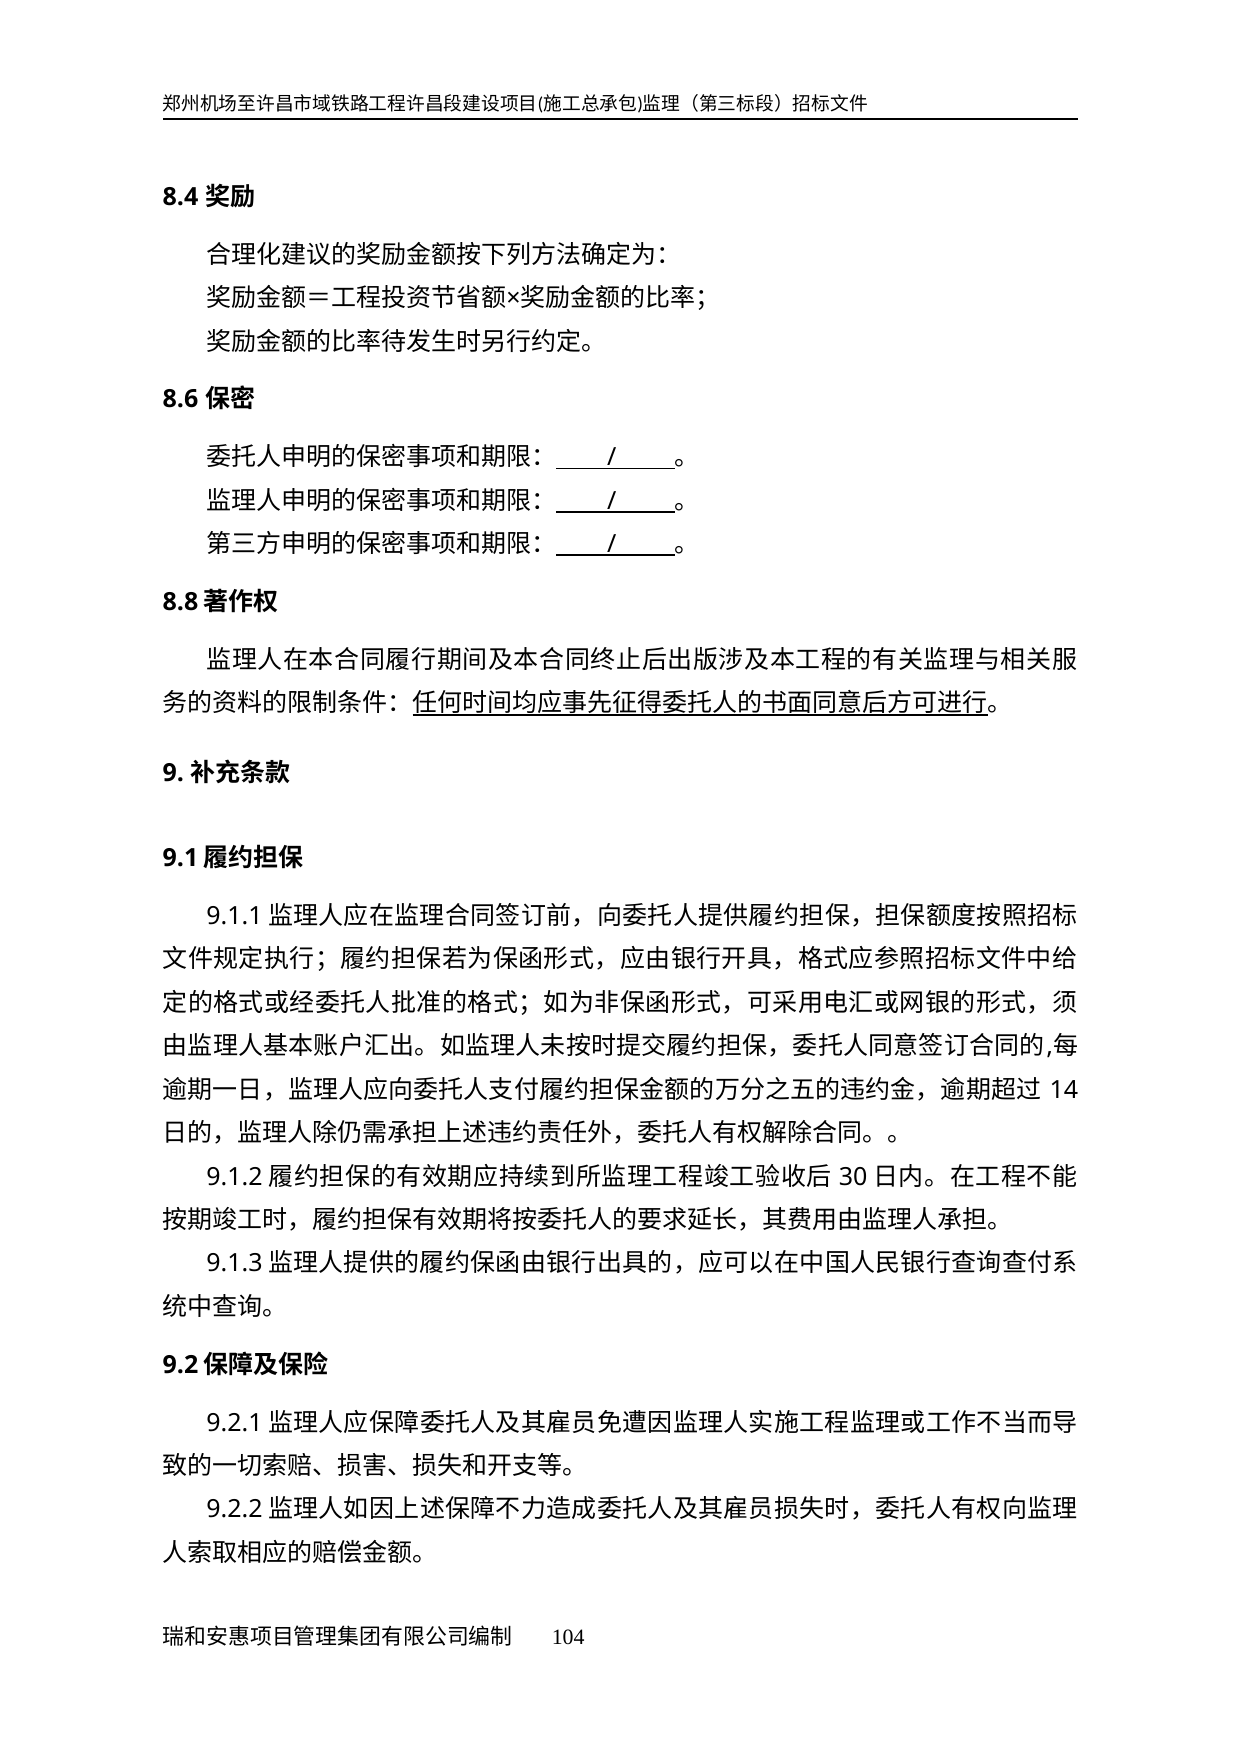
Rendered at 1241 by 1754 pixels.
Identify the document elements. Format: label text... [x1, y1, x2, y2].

text 9.2保障及保险 [162, 1330, 1078, 1395]
text 委托人申明的保密事项和期限： / 。 [162, 437, 1078, 473]
text 9.2.1监理人应保障委托人及其雇员免遭因监理人实施工程监理或工作不当而导致的一切索赔、损害、损失和开支等。 [162, 1402, 1078, 1482]
text 监理人申明的保密事项和期限： / 。 [162, 480, 1078, 516]
text 合理化建议的奖励金额按下列方法确定为： [162, 234, 1078, 270]
text 9.1履约担保 [162, 823, 1078, 888]
text 8.8著作权 [162, 567, 1078, 632]
text 奖励金额＝工程投资节省额×奖励金额的比率； [162, 278, 1078, 314]
text 奖励金额的比率待发生时另行约定。 [162, 321, 1078, 357]
text 8.4 奖励 [162, 162, 1078, 227]
text 9.1.1监理人应在监理合同签订前，向委托人提供履约担保，担保额度按照招标文件规定执行；履约担保若为保函形式，应由银行开具，格式应参照招标文件中给定的格式或经委托人批准的格式；如为非保函形式，可采用电汇或网银的形式，须由监理人基本账户汇出。如监理人未按时提交履约担保，委托人同意签订合同的,每逾期一日，监理人应向委托人支付履约担保金额的万分之五的违约金，逾期超过14日的，监理人除仍需承担上述违约责任外，委托人有权解除合同。。 [162, 895, 1078, 1149]
text 9.1.3监理人提供的履约保函由银行出具的，应可以在中国人民银行查询查付系统中查询。 [162, 1243, 1078, 1323]
text 9. 补充条款 [162, 738, 1078, 803]
text 第三方申明的保密事项和期限： / 。 [162, 523, 1078, 560]
text 9.1.2履约担保的有效期应持续到所监理工程竣工验收后30日内。在工程不能按期竣工时，履约担保有效期将按委托人的要求延长，其费用由监理人承担。 [162, 1156, 1078, 1236]
text 监理人在本合同履行期间及本合同终止后出版涉及本工程的有关监理与相关服务的资料的限制条件：任何时间均应事先征得委托人的书面同意后方可进行。 [162, 639, 1078, 719]
text 9.2.2监理人如因上述保障不力造成委托人及其雇员损失时，委托人有权向监理人索取相应的赔偿金额。 [162, 1489, 1078, 1568]
text 8.6 保密 [162, 364, 1078, 429]
